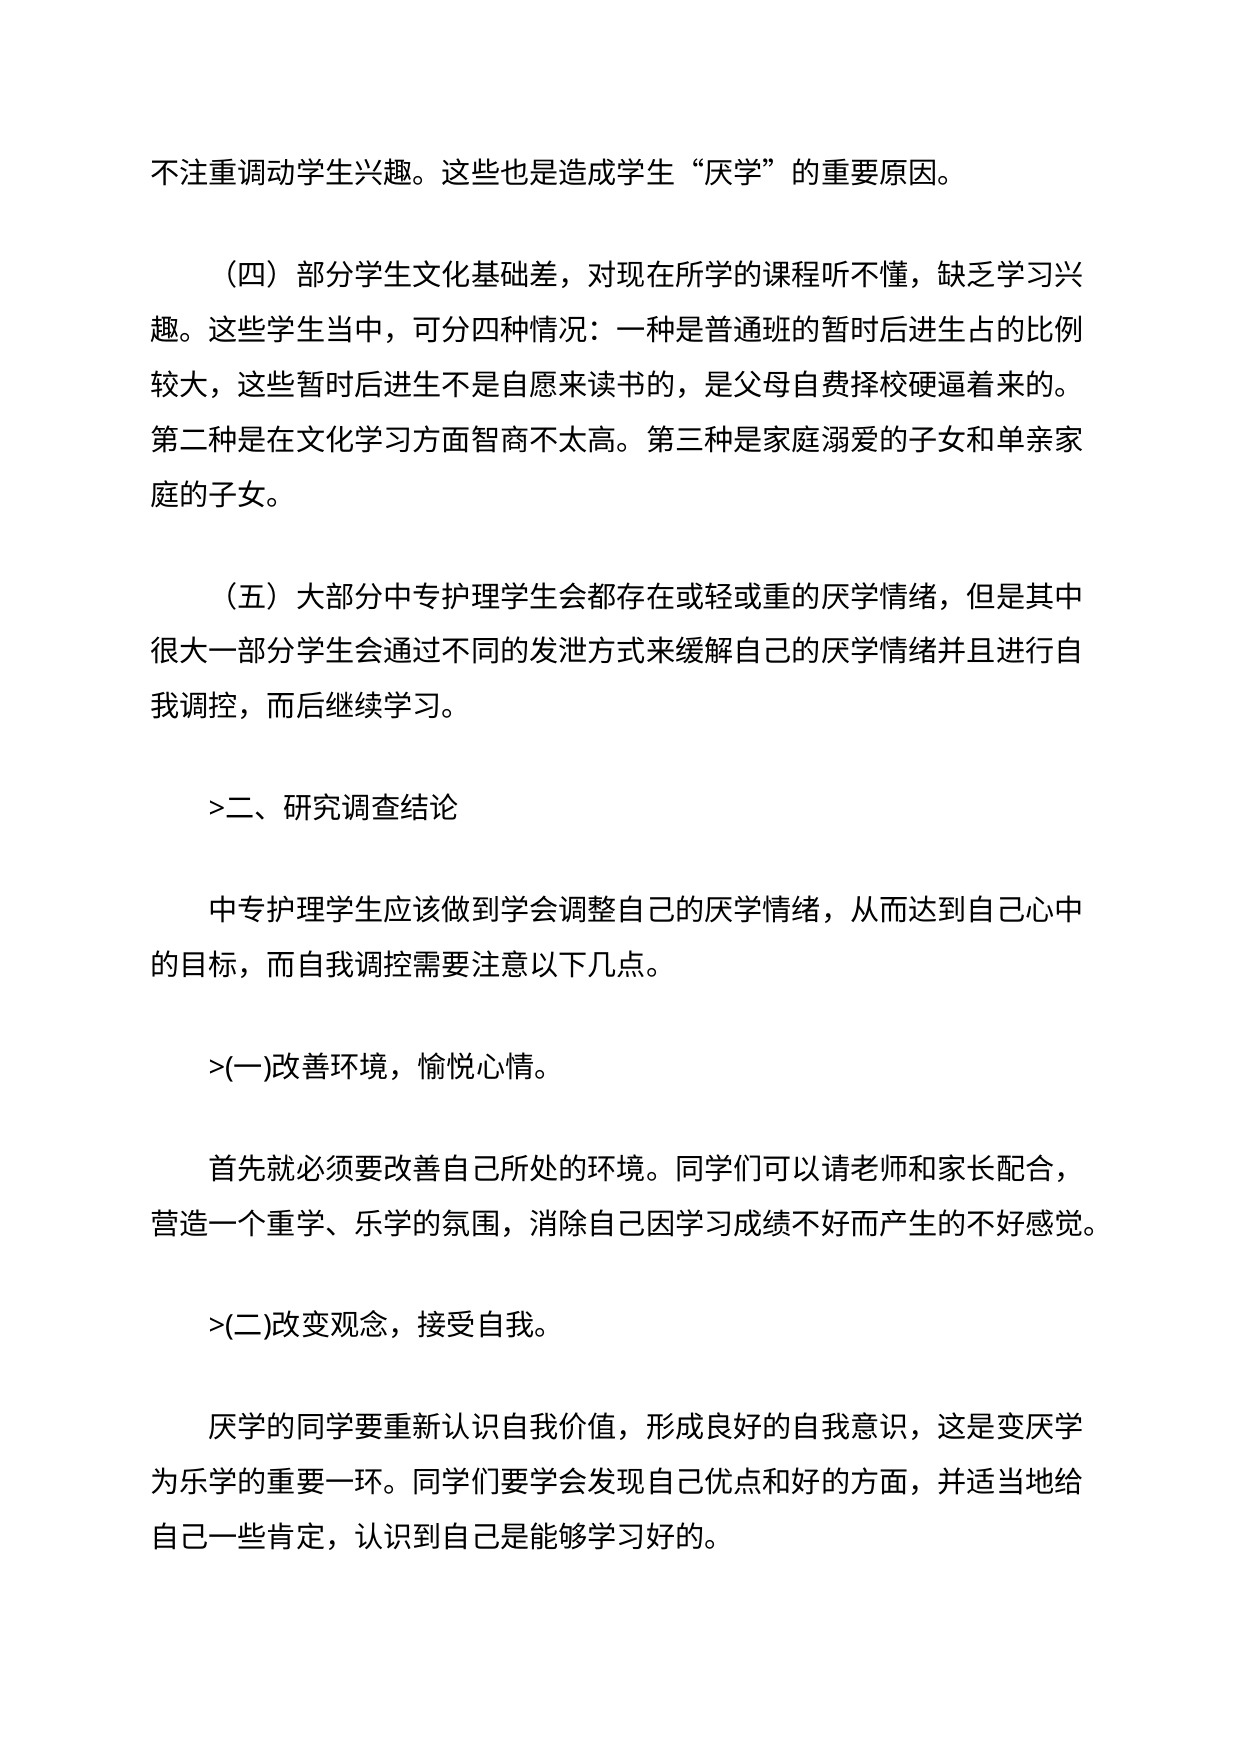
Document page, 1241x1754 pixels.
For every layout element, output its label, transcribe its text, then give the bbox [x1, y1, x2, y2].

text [150, 150, 1090, 192]
text （五）大部分中专护理学生会都存在或轻或重的厌学情绪，但是其中很大一部分学生会通过不同的发泄方式来缓解自己的厌学情绪并且进行自我调控，而后继续学习。 [150, 573, 1090, 725]
text （四）部分学生文化基础差，对现在所学的课程听不懂，缺乏学习兴趣。这些学生当中，可分四种情况：一种是普通班的暂时后进生占的比例较大，这些暂时后进生不是自愿来读书的，是父母自费择校硬逼着来的。第二种是在文化学习方面智商不太高。第三种是家庭溺爱的子女和单亲家庭的子女。 [150, 252, 1090, 514]
text >(二)改变观念，接受自我。 [150, 1302, 1090, 1344]
text >二、研究调查结论 [150, 785, 1090, 827]
text >(一)改善环境，愉悦心情。 [150, 1043, 1090, 1086]
text 厌学的同学要重新认识自我价值，形成良好的自我意识，这是变厌学为乐学的重要一环。同学们要学会发现自己优点和好的方面，并适当地给自己一些肯定，认识到自己是能够学习好的。 [150, 1404, 1090, 1556]
text 中专护理学生应该做到学会调整自己的厌学情绪，从而达到自己心中的目标，而自我调控需要注意以下几点。 [150, 887, 1090, 984]
text 首先就必须要改善自己所处的环境。同学们可以请老师和家长配合，营造一个重学、乐学的氛围，消除自己因学习成绩不好而产生的不好感觉。 [150, 1145, 1090, 1242]
